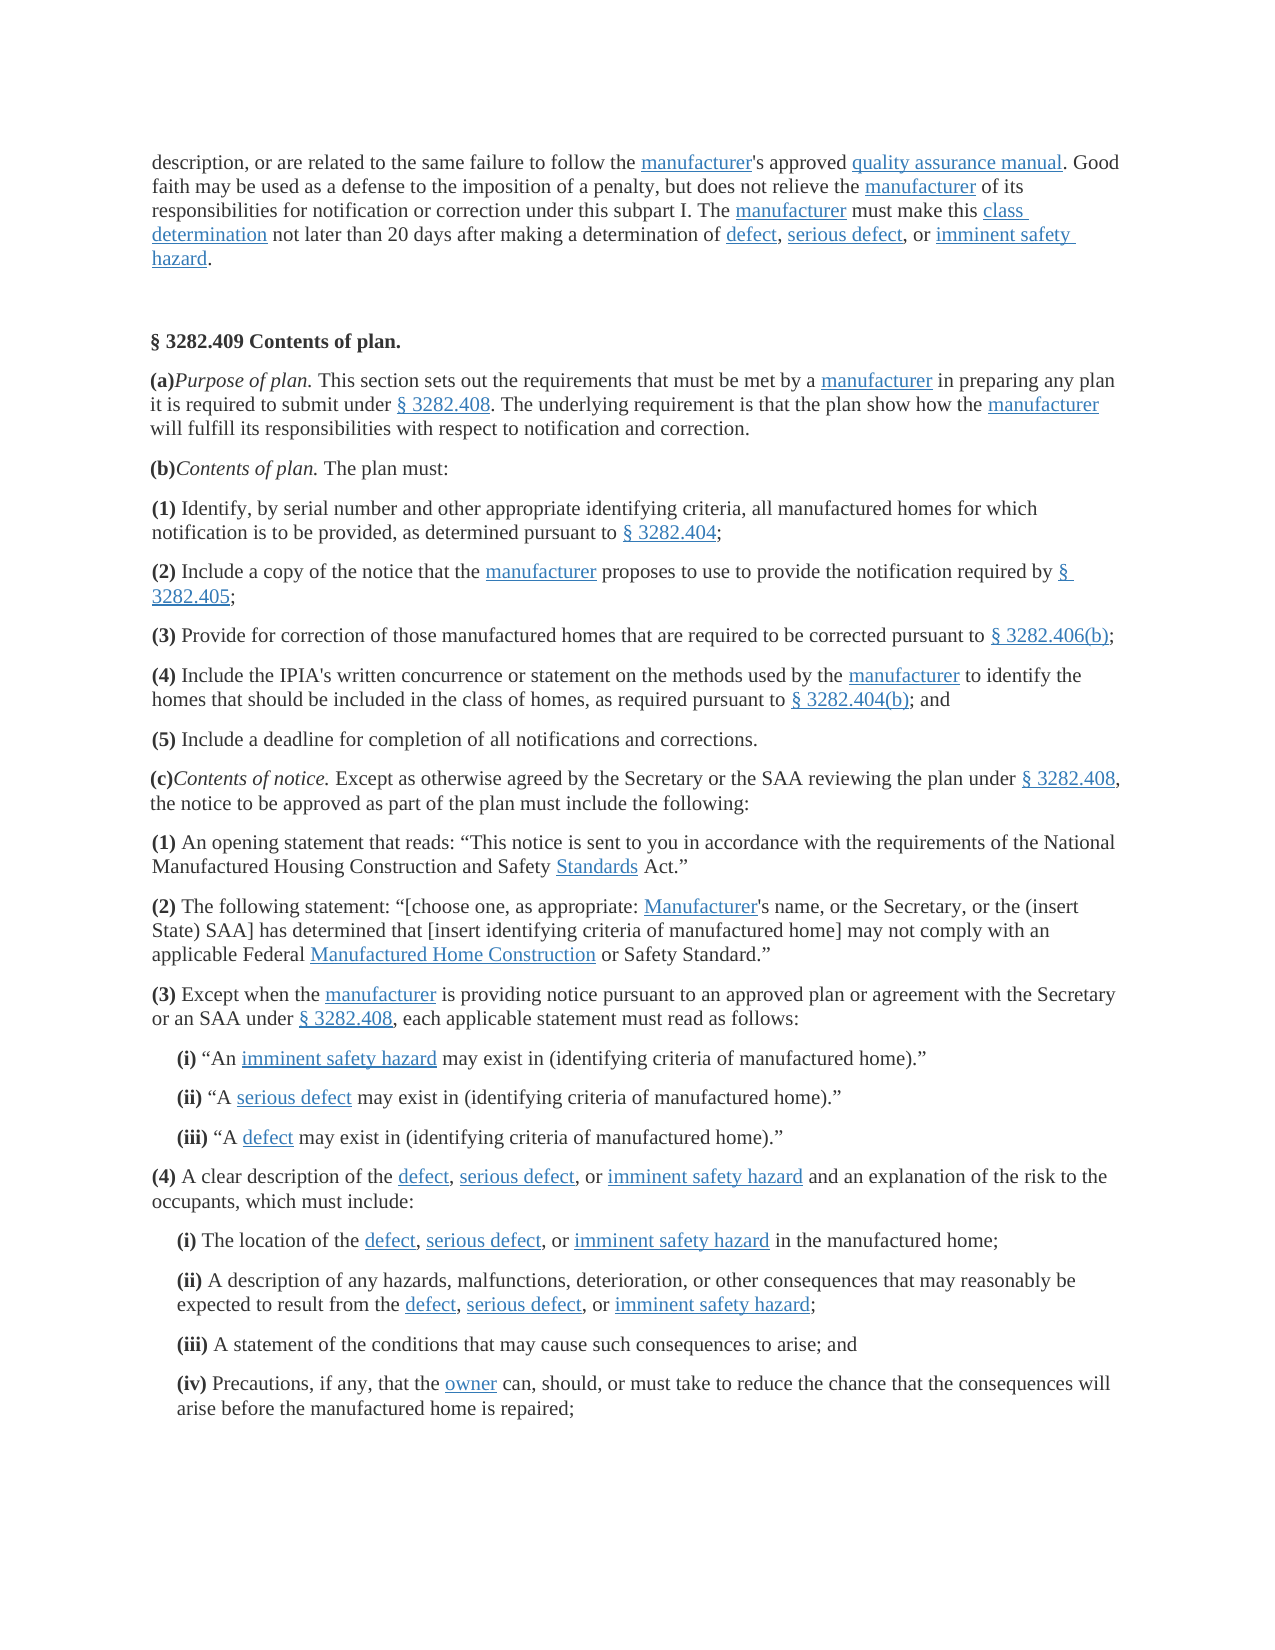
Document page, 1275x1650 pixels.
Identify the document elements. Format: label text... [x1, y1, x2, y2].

text (3) Except when the manufacturer is providing notice pursuant to an approved plan or agreement with the Secretary or an SAA under § 3282.408, each applicable statement must read as follows: [152, 982, 1125, 1030]
text (2) The following statement: “[choose one, as appropriate: Manufacturer's name, or the Secretary, or the (insert State) SAA] has determined that [insert identifying criteria of manufactured home] may not comply with an applicable Federal Manufactured Home Construction or Safety Standard.” [152, 894, 1125, 966]
text (iv) Precautions, if any, that the owner can, should, or must take to reduce the chance that the consequences will arise before the manufactured home is repaired; [177, 1371, 1125, 1419]
text (i) The location of the defect, serious defect, or imminent safety hazard in the manufactured home; [177, 1228, 1125, 1252]
text (ii) “A serious defect may exist in (identifying criteria of manufactured home).” [177, 1085, 1125, 1109]
text (ii) A description of any hazards, malfunctions, deterioration, or other consequences that may reasonably be expected to result from the defect, serious defect, or imminent safety hazard; [177, 1268, 1125, 1316]
text (1) Identify, by serial number and other appropriate identifying criteria, all manufactured homes for which notification is to be provided, as determined pursuant to § 3282.404; [152, 496, 1125, 544]
text (a)Purpose of plan. This section sets out the requirements that must be met by a manufacturer in preparing any plan it is required to submit under § 3282.408. The underlying requirement is that the plan show how the manufacturer will fulfill its responsibilities with respect to notification and correction. [150, 368, 1125, 440]
text (iii) “A defect may exist in (identifying criteria of manufactured home).” [177, 1125, 1125, 1149]
text (5) Include a deadline for completion of all notifications and corrections. [152, 727, 1125, 751]
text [152, 150, 1125, 270]
text (4) Include the IPIA's written concurrence or statement on the methods used by the manufacturer to identify the homes that should be included in the class of homes, as required pursuant to § 3282.404(b); and [152, 663, 1125, 711]
text § 3282.409 Contents of plan. [150, 328, 1125, 353]
text (b)Contents of plan. The plan must: [150, 456, 1125, 480]
text (3) Provide for correction of those manufactured homes that are required to be corrected pursuant to § 3282.406(b); [152, 623, 1125, 647]
text (1) An opening statement that reads: “This notice is sent to you in accordance with the requirements of the National Manufactured Housing Construction and Safety Standards Act.” [152, 830, 1125, 878]
text (2) Include a copy of the notice that the manufacturer proposes to use to provide the notification required by § 3282.405; [152, 559, 1125, 608]
text (c)Contents of notice. Except as otherwise agreed by the Secretary or the SAA reviewing the plan under § 3282.408, the notice to be approved as part of the plan must include the following: [150, 766, 1125, 814]
text (iii) A statement of the conditions that may cause such consequences to arise; and [177, 1332, 1125, 1356]
text (4) A clear description of the defect, serious defect, or imminent safety hazard and an explanation of the risk to the occupants, which must include: [152, 1164, 1125, 1213]
text (i) “An imminent safety hazard may exist in (identifying criteria of manufactured home).” [177, 1045, 1125, 1069]
